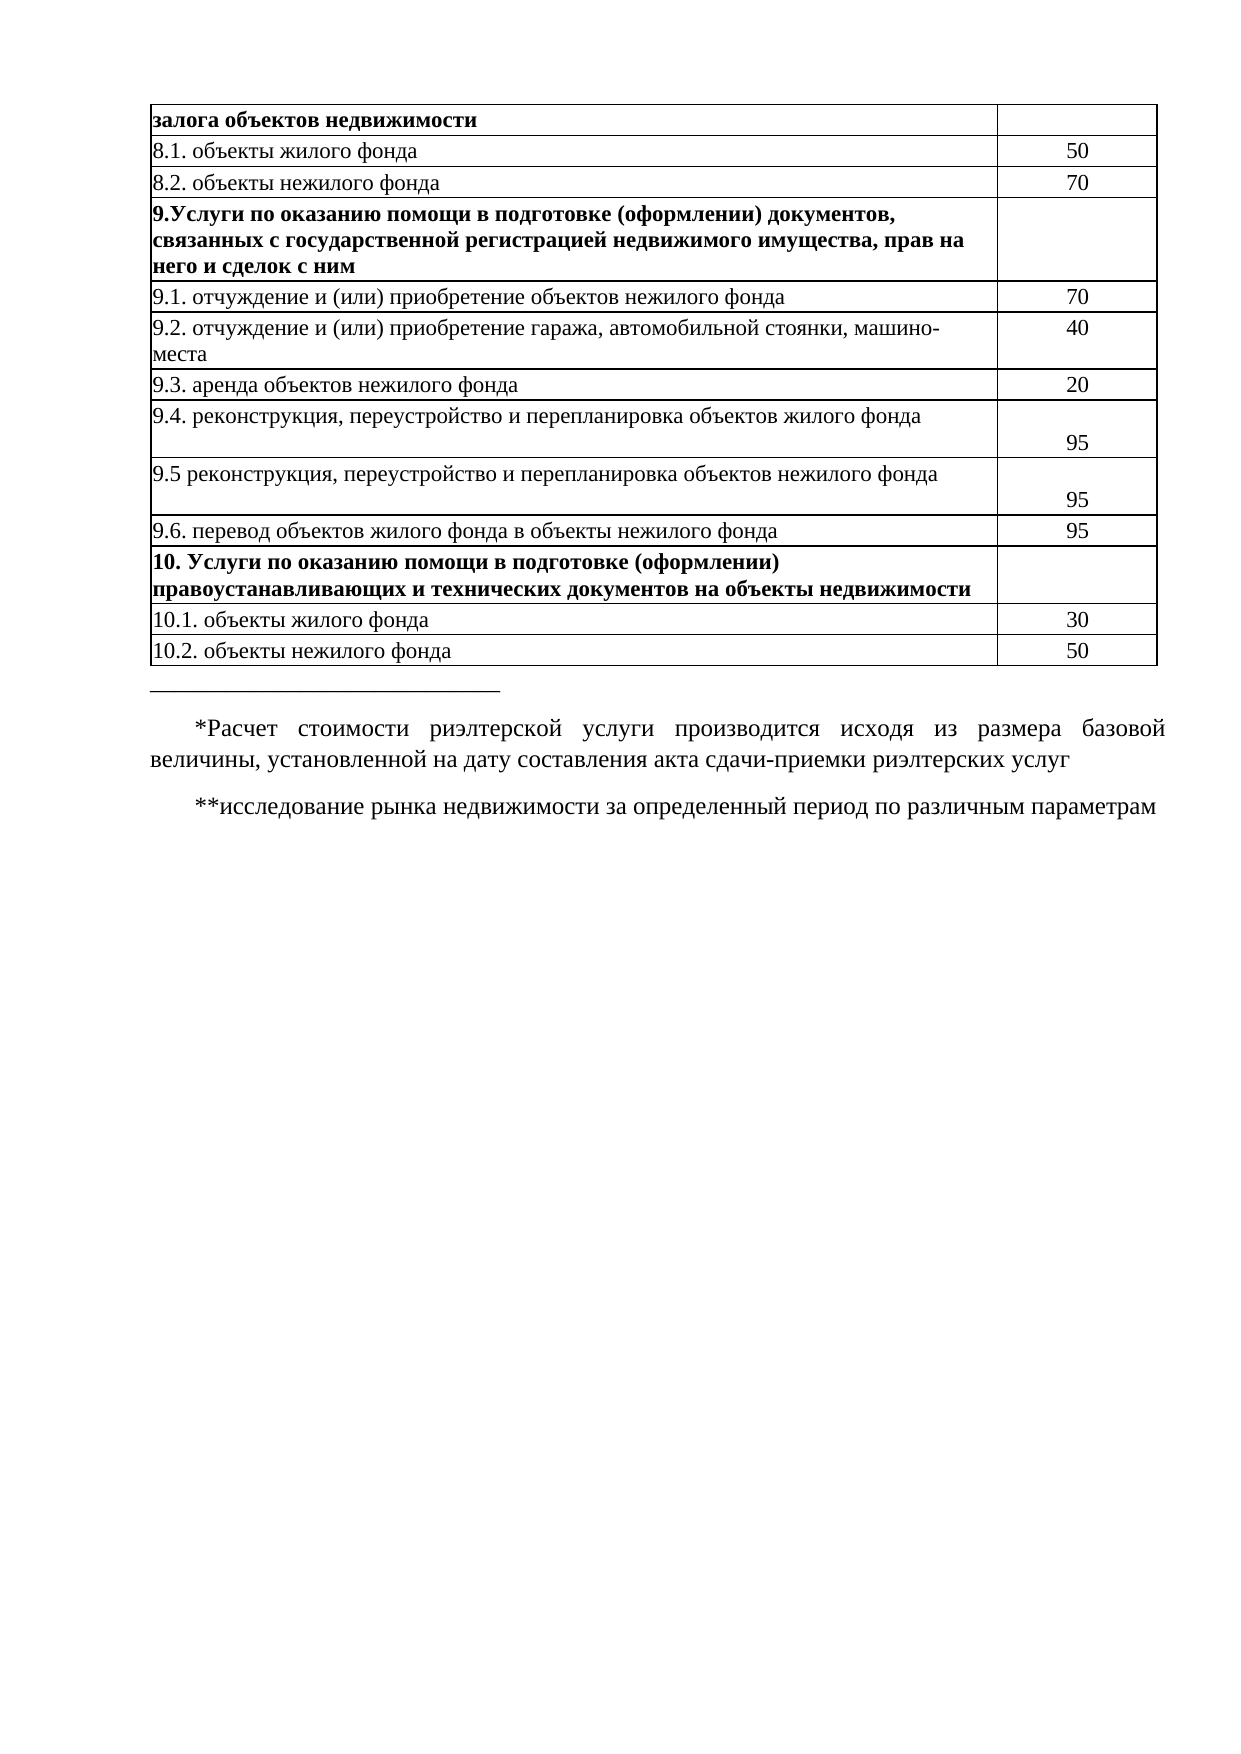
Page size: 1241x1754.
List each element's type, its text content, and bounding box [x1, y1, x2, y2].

table_cell 95 [998, 516, 1156, 545]
table_cell [998, 547, 1156, 602]
text **исследование рынка недвижимости за определенный период по различным параметрам [150, 791, 1167, 819]
table_cell 8.2. объекты нежилого фонда [152, 167, 997, 197]
table_cell 70 [998, 167, 1156, 197]
table_cell 70 [998, 282, 1156, 311]
table_cell 95 [998, 401, 1156, 457]
table_cell 9.6. перевод объектов жилого фонда в объекты нежилого фонда [152, 516, 997, 545]
table_cell 10.1. объекты жилого фонда [152, 604, 997, 633]
table_cell 10. Услуги по оказанию помощи в подготовке (оформлении) правоустанавливающих и технических документов на объекты недвижимости [152, 547, 997, 602]
table_cell 8.1. объекты жилого фонда [152, 136, 997, 166]
table_cell 20 [998, 370, 1156, 399]
table_cell 95 [998, 458, 1156, 514]
table_cell 30 [998, 604, 1156, 633]
text ____________________________ [150, 666, 1167, 695]
table_cell 9.1. отчуждение и (или) приобретение объектов нежилого фонда [152, 282, 997, 311]
table_cell 50 [998, 136, 1156, 166]
table_cell 50 [998, 635, 1156, 664]
table_cell 9.3. аренда объектов нежилого фонда [152, 370, 997, 399]
table_cell 10.2. объекты нежилого фонда [152, 635, 997, 664]
table_cell [998, 105, 1156, 134]
table_cell [998, 198, 1156, 280]
text *Расчет стоимости риэлтерской услуги производится исходя из размера базовой величины, установленной на дату составления акта сдачи-приемки риэлтерских услуг [150, 713, 1167, 772]
table_cell 9.5 реконструкция, переустройство и перепланировка объектов нежилого фонда [152, 458, 997, 514]
table_cell 9.4. реконструкция, переустройство и перепланировка объектов жилого фонда [152, 401, 997, 457]
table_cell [152, 105, 997, 134]
table_cell 40 [998, 313, 1156, 368]
table_cell 9.Услуги по оказанию помощи в подготовке (оформлении) документов, связанных с государственной регистрацией недвижимого имущества, прав на него и сделок с ним [152, 198, 997, 280]
table_cell 9.2. отчуждение и (или) приобретение гаража, автомобильной стоянки, машино-места [152, 313, 997, 368]
